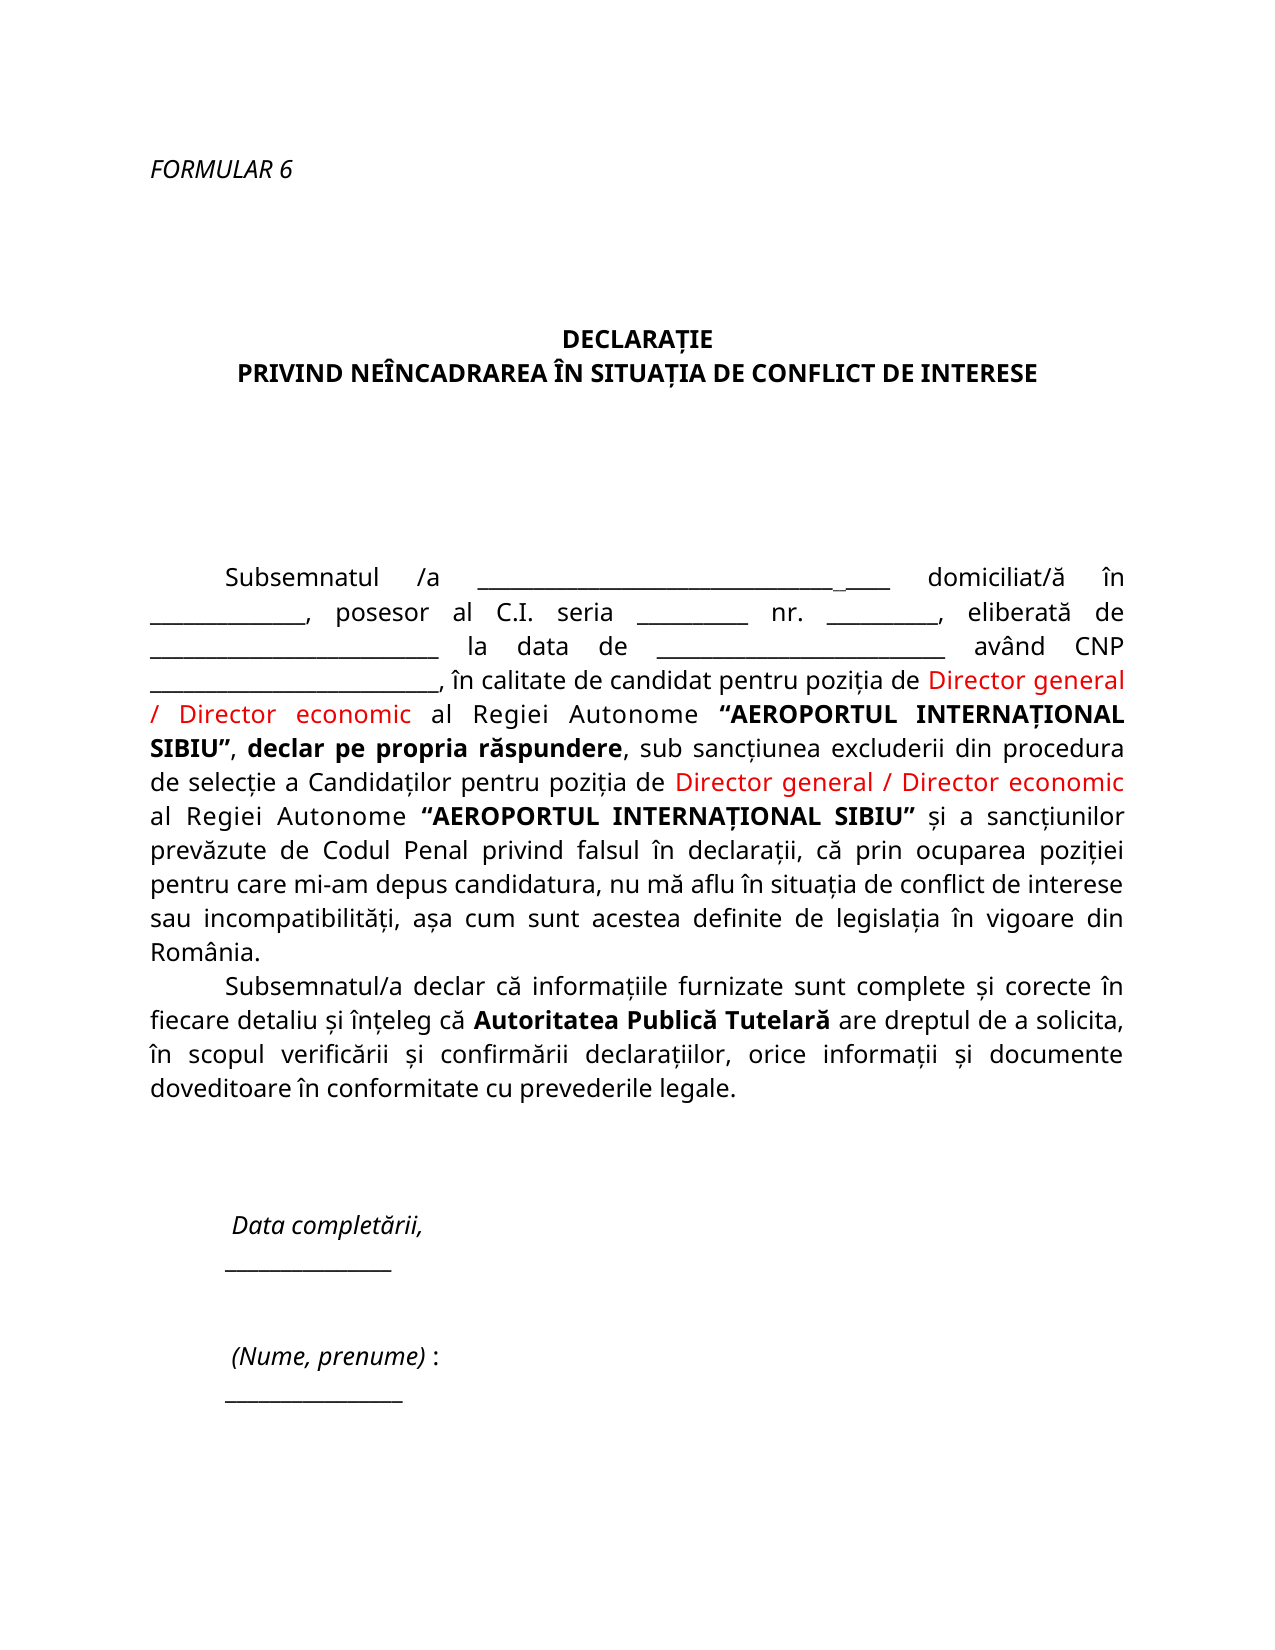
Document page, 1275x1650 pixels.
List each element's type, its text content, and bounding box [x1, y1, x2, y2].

text Subsemnatul /a ______________________________________ domiciliat/ă în ______________, posesor al C.I. seria __________ nr. __________, eliberată de __________________________ la data de __________________________ având CNP __________________________, în calitate de candidat pentru poziţia de Director general / Director economic al Regiei Autonome “AEROPORTUL INTERNAȚIONAL SIBIU”, declar pe propria răspundere, sub sancţiunea excluderii din procedura de selecţie a Candidaţilor pentru poziţia de Director general / Director economic al Regiei Autonome “AEROPORTUL INTERNAȚIONAL SIBIU” şi a sancţiunilor prevăzute de Codul Penal privind falsul în declarații, că prin ocuparea poziţiei pentru care mi-am depus candidatura, nu mă aflu în situaţia de conflict de interese sau incompatibilităţi, aşa cum sunt acestea definite de legislaţia în vigoare din România. [150, 560, 1125, 969]
text ________________ [150, 1372, 1125, 1406]
text PRIVIND NEÎNCADRAREA ÎN SITUAŢIA DE CONFLICT DE INTERESE [150, 356, 1125, 390]
text (Nume, prenume) : [150, 1338, 1125, 1372]
text FORMULAR 6 [150, 150, 1125, 185]
text Data completării, [150, 1207, 1125, 1241]
text Subsemnatul/a declar că informaţiile furnizate sunt complete şi corecte în fiecare detaliu şi înţeleg că Autoritatea Publică Tutelară are dreptul de a solicita, în scopul verificării şi confirmării declaraţiilor, orice informaţii şi documente doveditoare în conformitate cu prevederile legale. [150, 969, 1125, 1105]
text _______________ [150, 1241, 1125, 1275]
text DECLARAŢIE [150, 322, 1125, 356]
